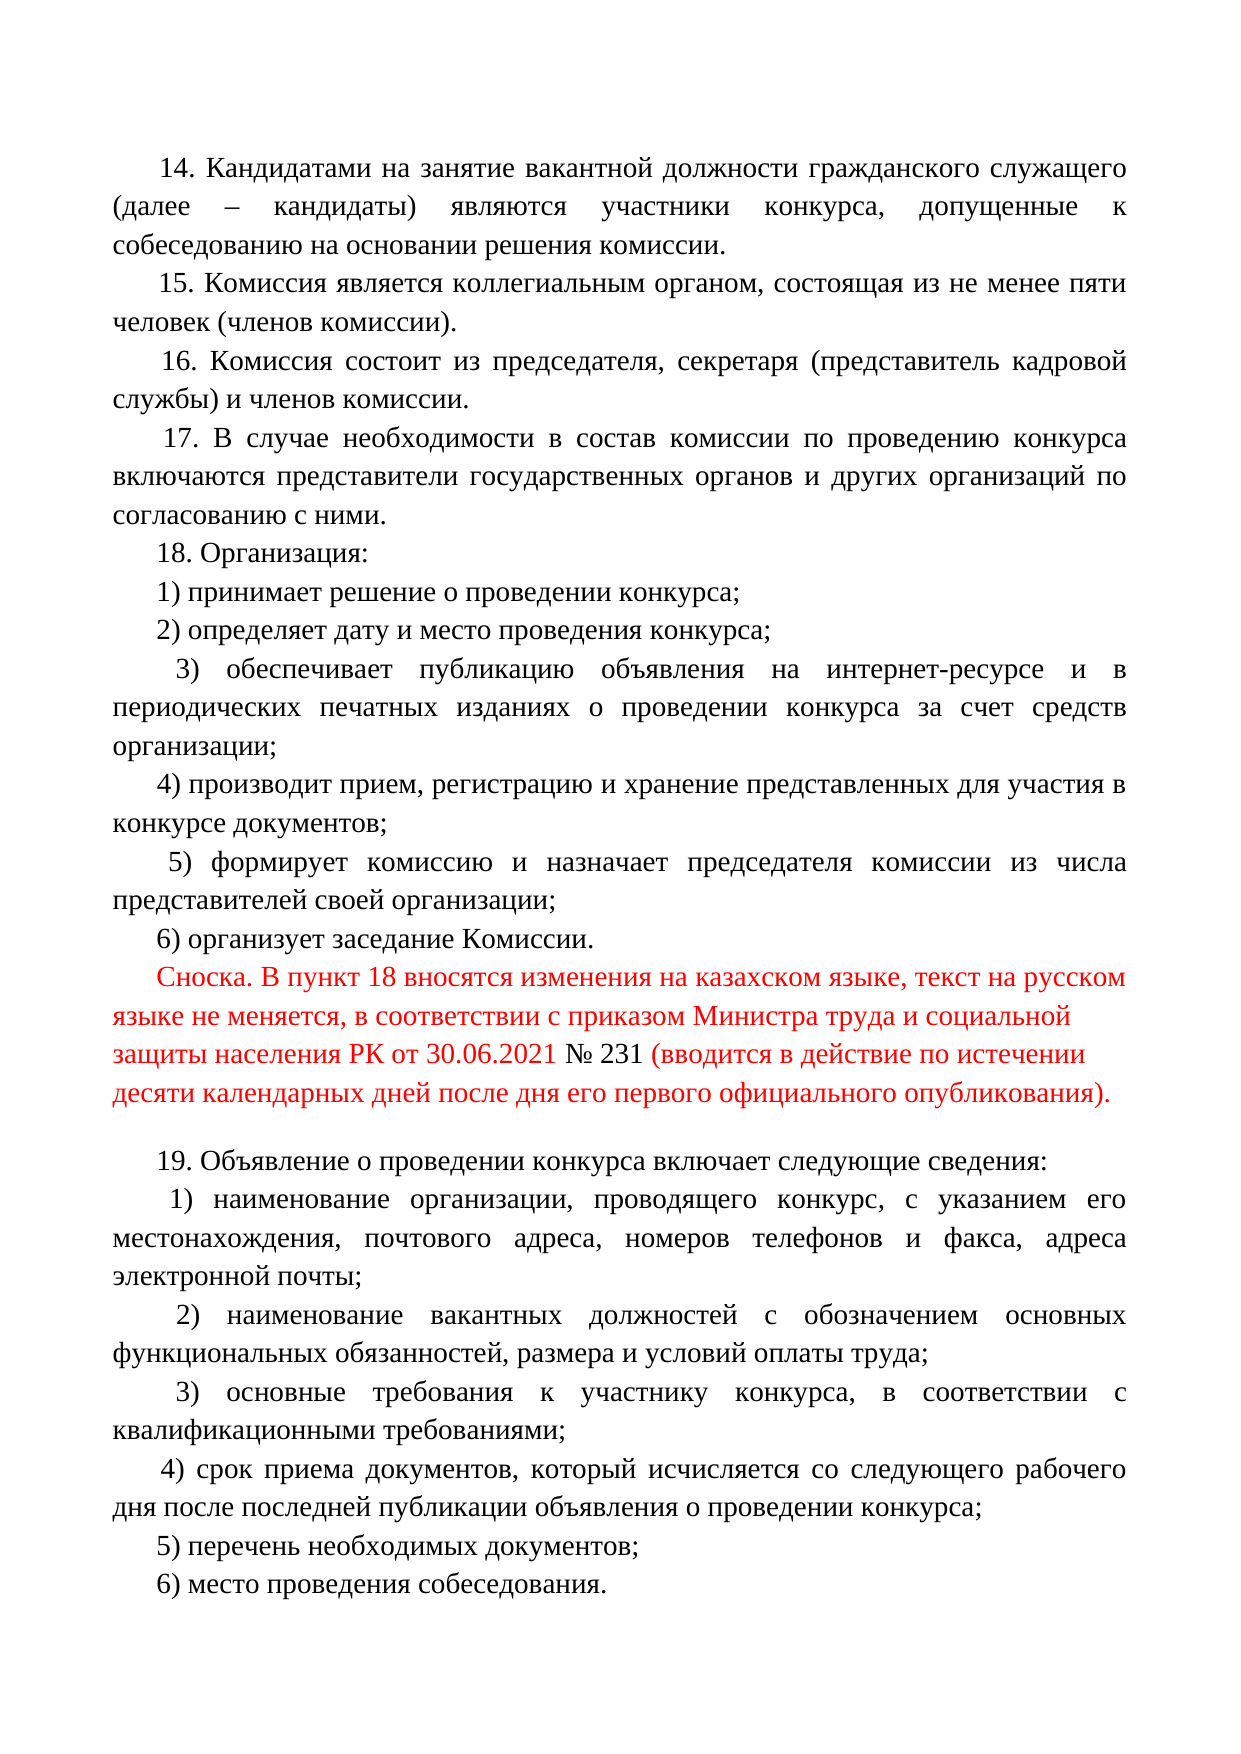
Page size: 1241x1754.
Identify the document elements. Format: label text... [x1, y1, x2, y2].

text 16. Комиссия состоит из председателя, секретаря (представитель кадровой службы) и членов комиссии. [112, 343, 1128, 415]
text 18. Организация: [112, 535, 1128, 569]
text 15. Комиссия является коллегиальным органом, состоящая из не менее пяти человек (членов комиссии). [112, 266, 1128, 338]
text 1) принимает решение о проведении конкурса; [112, 574, 1128, 607]
text 3) основные требования к участнику конкурса, в соответствии с квалификационными требованиями; [112, 1374, 1128, 1446]
text 4) срок приема документов, который исчисляется со следующего рабочего дня после последней публикации объявления о проведении конкурса; [112, 1451, 1128, 1523]
text 5) формирует комиссию и назначает председателя комиссии из числа представителей своей организации; [112, 844, 1128, 916]
text 5) перечень необходимых документов; [112, 1528, 1128, 1562]
text 1) наименование организации, проводящего конкурс, с указанием его местонахождения, почтового адреса, номеров телефонов и факса, адреса электронной почты; [112, 1181, 1128, 1292]
text 6) место проведения собеседования. [112, 1567, 1128, 1600]
text Сноска. В пункт 18 вносятся изменения на казахском языке, текст на русском языке не меняется, в соответствии с приказом Министра труда и социальной защиты населения РК от 30.06.2021 № 231 (вводится в действие по истечении десяти календарных дней после дня его первого официального опубликования). [112, 959, 1128, 1139]
text 2) определяет дату и место проведения конкурса; [112, 612, 1128, 646]
text 14. Кандидатами на занятие вакантной должности гражданского служащего (далее – кандидаты) являются участники конкурса, допущенные к собеседованию на основании решения комиссии. [112, 150, 1128, 261]
text 3) обеспечивает публикацию объявления на интернет-ресурсе и в периодических печатных изданиях о проведении конкурса за счет средств организации; [112, 651, 1128, 762]
text 2) наименование вакантных должностей с обозначением основных функциональных обязанностей, размера и условий оплаты труда; [112, 1297, 1128, 1369]
text 17. В случае необходимости в состав комиссии по проведению конкурса включаются представители государственных органов и других организаций по согласованию с ними. [112, 420, 1128, 530]
text 6) организует заседание Комиссии. [112, 921, 1128, 954]
text 4) производит прием, регистрацию и хранение представленных для участия в конкурсе документов; [112, 767, 1128, 839]
text 19. Объявление о проведении конкурса включает следующие сведения: [112, 1143, 1128, 1176]
